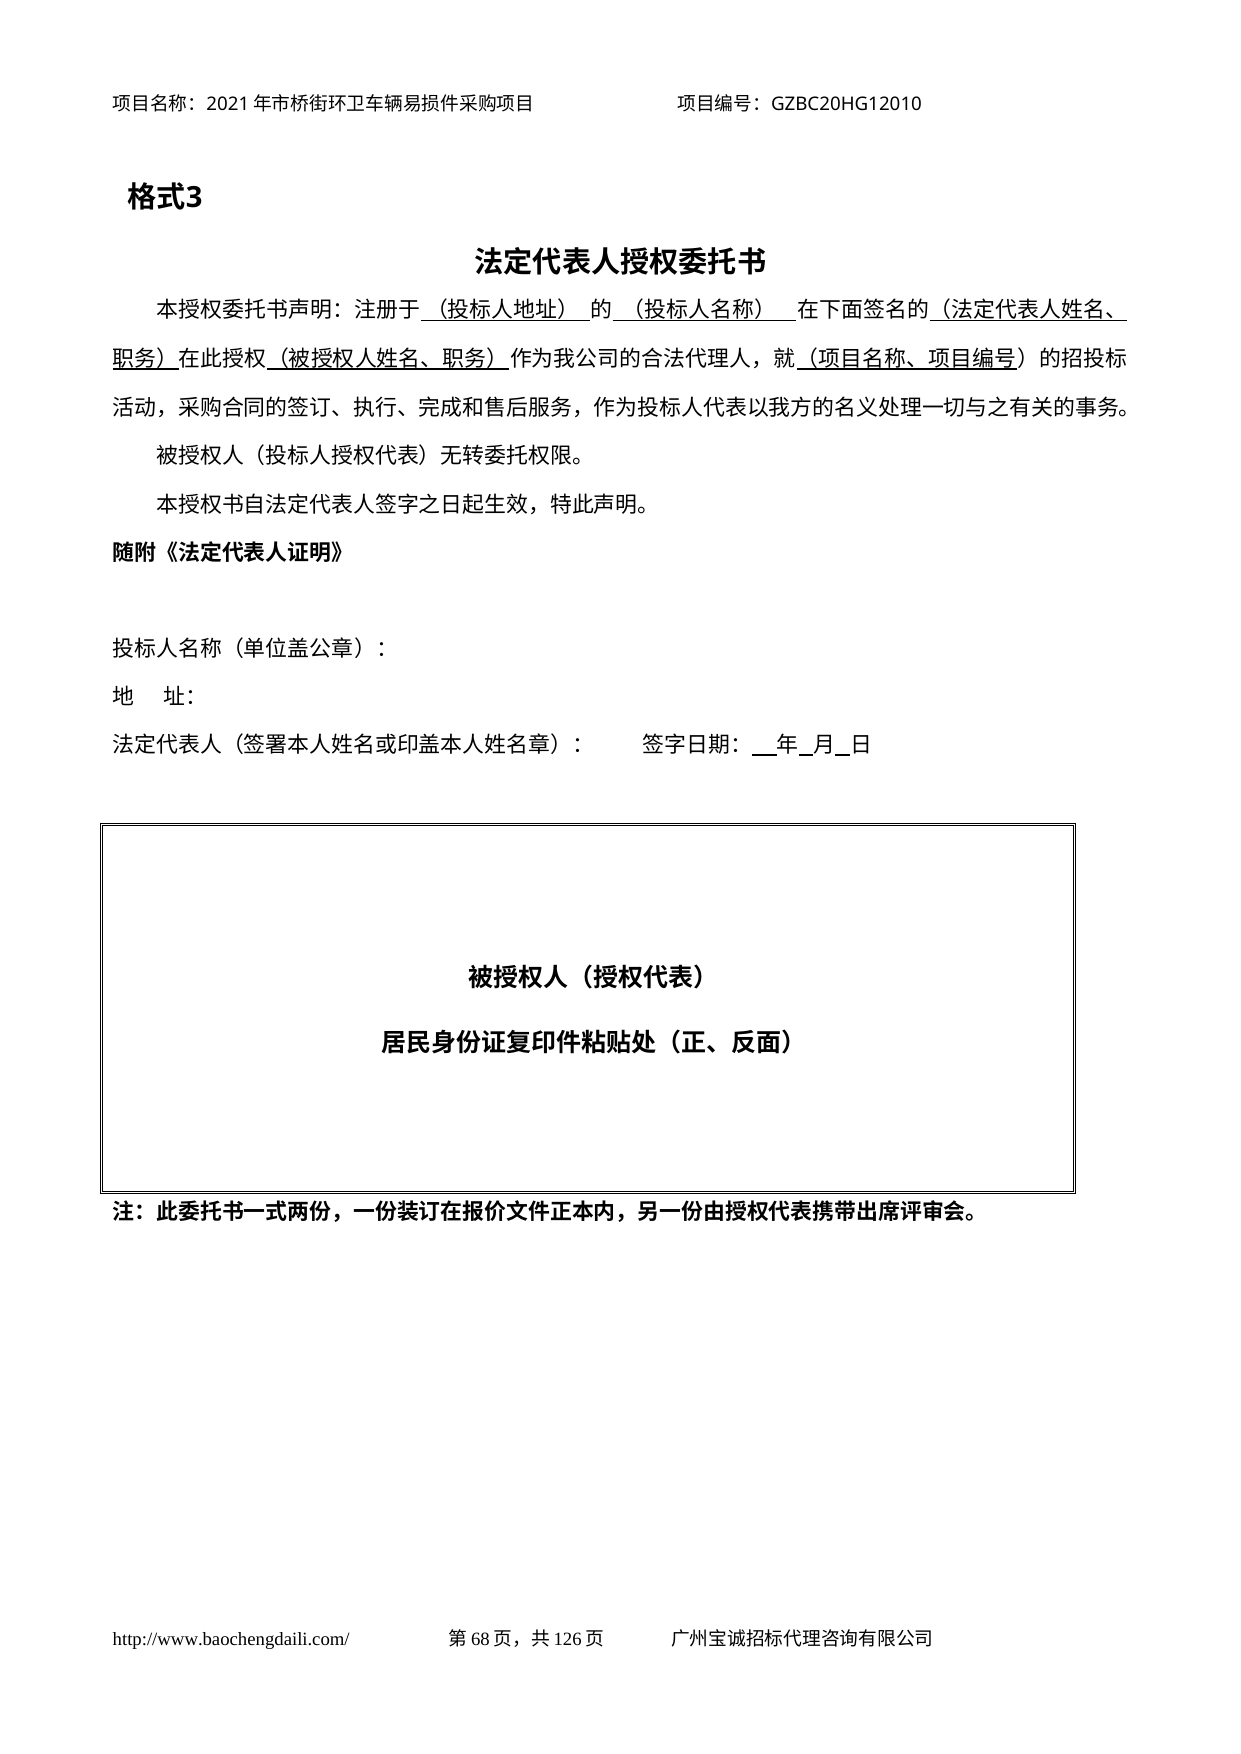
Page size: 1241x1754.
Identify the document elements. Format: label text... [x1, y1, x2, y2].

text 本授权书自法定代表人签字之日起生效，特此声明。 [112, 486, 1128, 519]
text 被授权人（投标人授权代表）无转委托权限。 [112, 438, 1128, 470]
text 随附《法定代表人证明》 [112, 534, 1128, 567]
text 注：此委托书一式两份，一份装订在报价文件正本内，另一份由授权代表携带出席评审会。 [112, 1194, 1128, 1226]
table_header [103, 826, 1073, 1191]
text 投标人名称（单位盖公章）： [112, 630, 1128, 663]
text 法定代表人授权委托书 [112, 227, 1128, 292]
text 本授权委托书声明：注册于 （投标人地址） 的 （投标人名称） 在下面签名的（法定代表人姓名、职务）在此授权（被授权人姓名、职务）作为我公司的合法代理人，就（项目名称、项目编号）的招投标活动，采购合同的签订、执行、完成和售后服务，作为投标人代表以我方的名义处理一切与之有关的事务。 [112, 292, 1128, 422]
text 地 址： [112, 678, 1128, 711]
text 法定代表人（签署本人姓名或印盖本人姓名章）： 签字日期： 年 月 日 [112, 727, 1128, 759]
